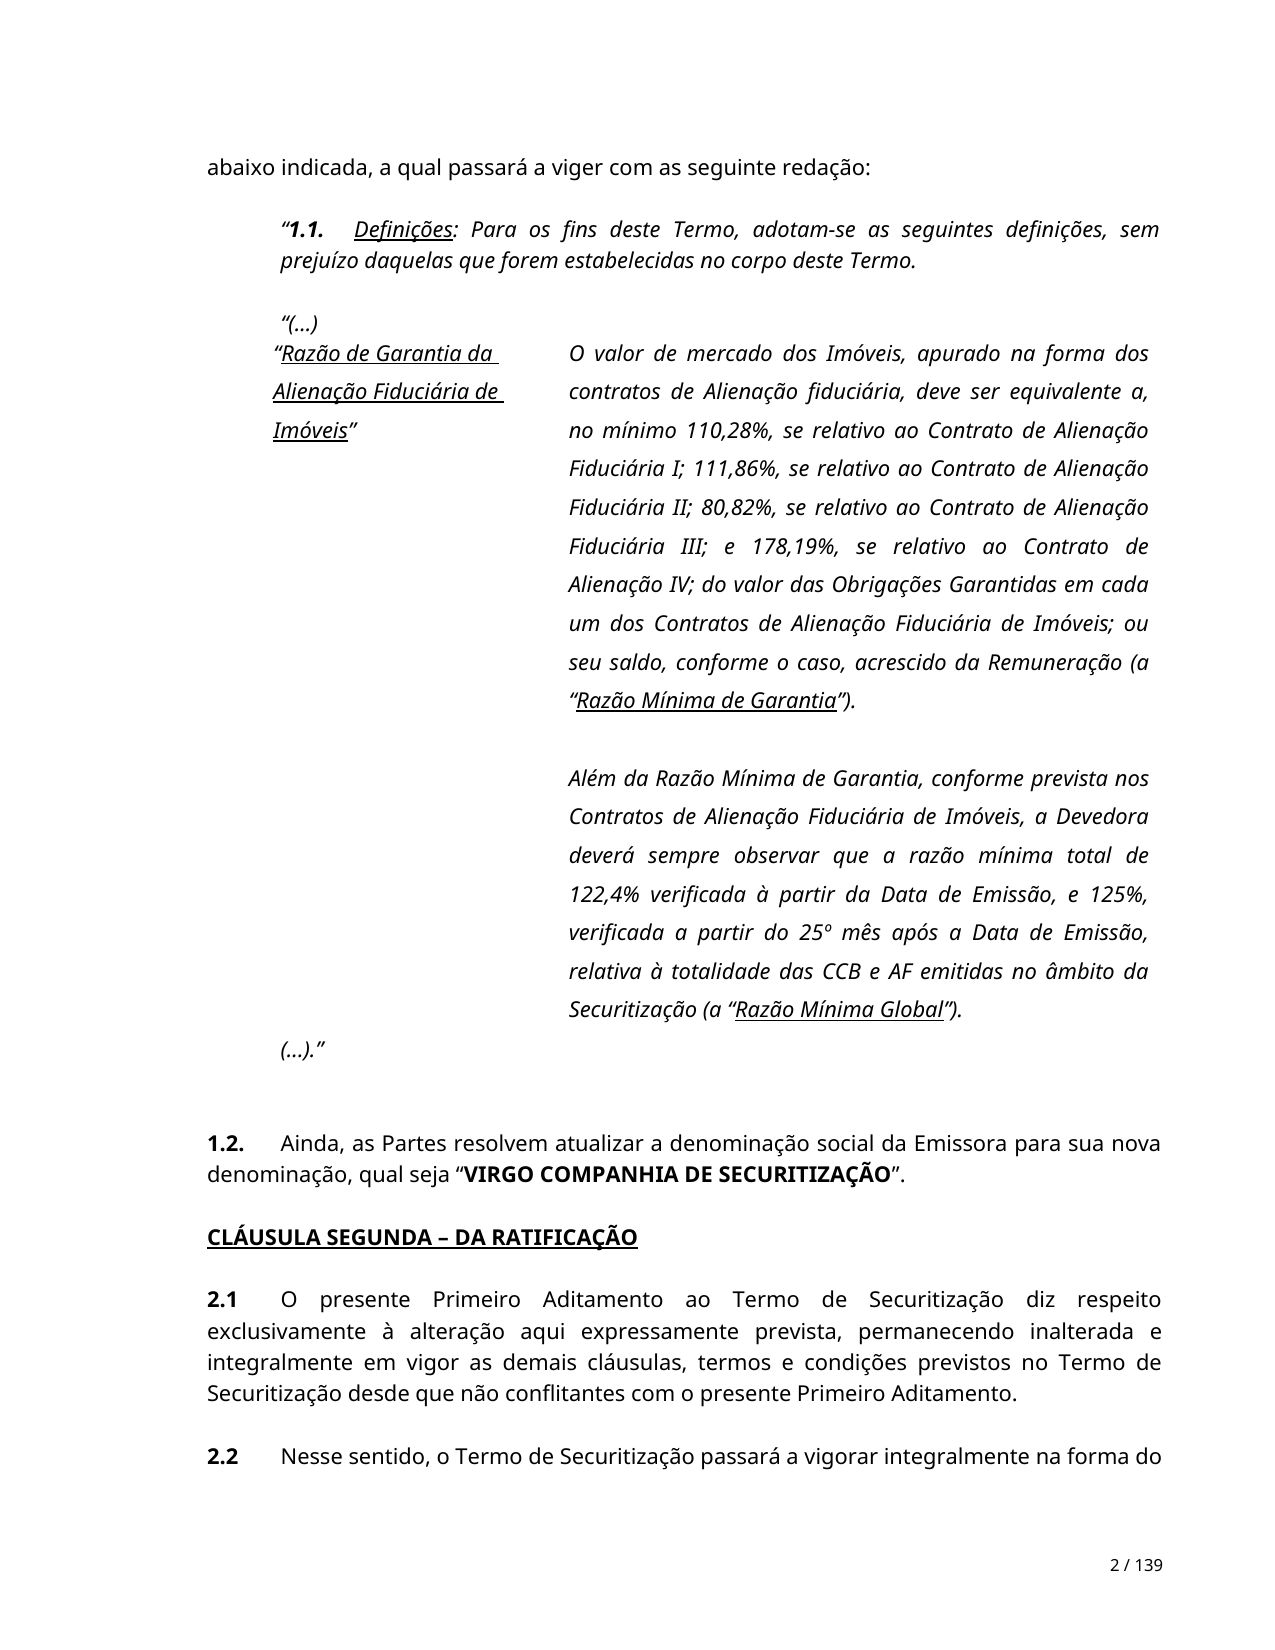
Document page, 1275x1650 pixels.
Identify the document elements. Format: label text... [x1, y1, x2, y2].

text 1.2. Ainda, as Partes resolvem atualizar a denominação social da Emissora para sua nova denominação, qual seja “VIRGO COMPANHIA DE SECURITIZAÇÃO”. [207, 1127, 1163, 1189]
text “1.1. Definições: Para os fins deste Termo, adotam-se as seguintes definições, sem prejuízo daquelas que forem estabelecidas no corpo deste Termo. [280, 212, 1163, 275]
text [207, 150, 1163, 181]
text 2.1 O presente Primeiro Aditamento ao Termo de Securitização diz respeito exclusivamente à alteração aqui expressamente prevista, permanecendo inalterada e integralmente em vigor as demais cláusulas, termos e condições previstos no Termo de Securitização desde que não conflitantes com o presente Primeiro Aditamento. [207, 1283, 1163, 1408]
text (...).” [207, 1033, 1163, 1064]
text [207, 1439, 1163, 1470]
table_header O valor de mercado dos Imóveis, apurado na forma dos contratos de Alienação fiduciária, deve ser equivalente a, no mínimo 110,28%, se relativo ao Contrato de Alienação Fiduciária I; 111,86%, se relativo ao Contrato de Alienação Fiduciária II; 80,82%, se relativo ao Contrato de Alienação Fiduciária III; e 178,19%, se relativo ao Contrato de Alienação IV; do valor das Obrigações Garantidas em cada um dos Contratos de Alienação Fiduciária de Imóveis; ou seu saldo, conforme o caso, acrescido da Remuneração (a “Razão Mínima de Garantia”). Além da Razão Mínima de Garantia, conforme prevista nos Contratos de Alienação Fiduciária de Imóveis, a Devedora deverá sempre observar que a razão mínima total de 122,4% verificada à partir da Data de Emissão, e 125%, verificada a partir do 25º mês após a Data de Emissão, relativa à totalidade das CCB e AF emitidas no âmbito da Securitização (a “Razão Mínima Global”). [561, 338, 1174, 1033]
subtitle CLÁUSULA SEGUNDA – DA RATIFICAÇÃO [207, 1220, 1163, 1252]
text “(...) [207, 306, 1163, 337]
table_header “Razão de Garantia da Alienação Fiduciária de Imóveis” [266, 338, 561, 1033]
